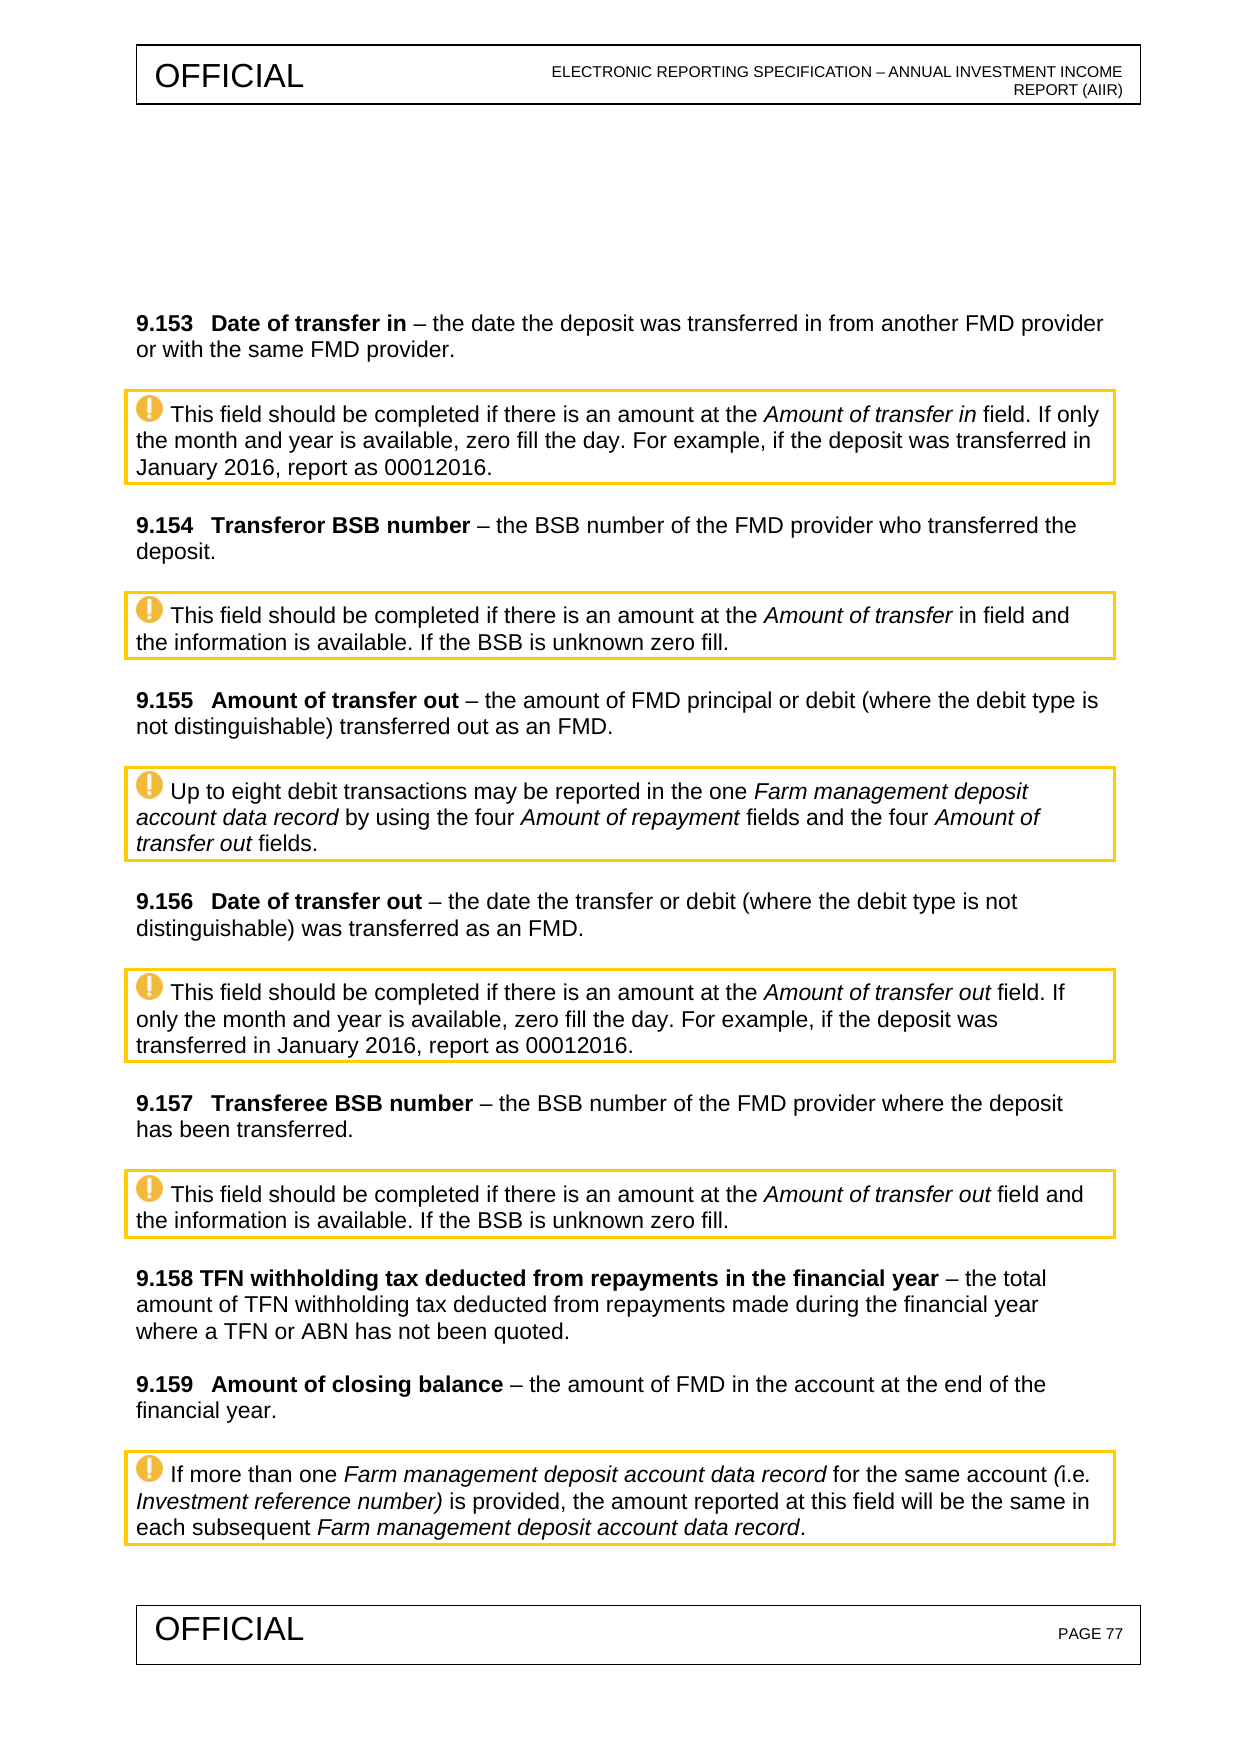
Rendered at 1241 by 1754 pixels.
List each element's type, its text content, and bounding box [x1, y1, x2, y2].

text 9.158 TFN withholding tax deducted from repayments in the financial year – the total amount of TFN withholding tax deducted from repayments made during the financial year where a TFN or ABN has not been quoted. [136, 1265, 1104, 1344]
text This field should be completed if there is an amount at the Amount of transfer in field. If only the month and year is available, zero fill the day. For example, if the deposit was transferred in January 2016, report as 00012016. [128, 392, 1113, 482]
text This field should be completed if there is an amount at the Amount of transfer out field and the information is available. If the BSB is unknown zero fill. [128, 1172, 1113, 1236]
picture [135, 595, 164, 624]
text 9.155 Amount of transfer out – the amount of FMD principal or debit (where the debit type is not distinguishable) transferred out as an FMD. [136, 687, 1104, 739]
text 9.153 Date of transfer in – the date the deposit was transferred in from another FMD provider or with the same FMD provider. [136, 310, 1104, 363]
text This field should be completed if there is an amount at the Amount of transfer in field and the information is available. If the BSB is unknown zero fill. [128, 594, 1113, 657]
text If more than one Farm management deposit account data record for the same account (i.e. Investment reference number) is provided, the amount reported at this field will be the same in each subsequent Farm management deposit account data record. [128, 1453, 1113, 1543]
picture [135, 1454, 164, 1483]
text This field should be completed if there is an amount at the Amount of transfer out field. If only the month and year is available, zero fill the day. For example, if the deposit was transferred in January 2016, report as 00012016. [128, 971, 1113, 1060]
picture [135, 972, 164, 1001]
text 9.157 Transferee BSB number – the BSB number of the FMD provider where the deposit has been transferred. [136, 1090, 1104, 1143]
picture [135, 1174, 164, 1203]
text 9.159 Amount of closing balance – the amount of FMD in the account at the end of the financial year. [136, 1371, 1104, 1423]
picture [135, 771, 164, 800]
picture [135, 394, 164, 423]
text 9.156 Date of transfer out – the date the transfer or debit (where the debit type is not distinguishable) was transferred as an FMD. [136, 888, 1104, 941]
text Up to eight debit transactions may be reported in the one Farm management deposit account data record by using the four Amount of repayment fields and the four Amount of transfer out fields. [128, 769, 1113, 859]
text 9.154 Transferor BSB number – the BSB number of the FMD provider who transferred the deposit. [136, 512, 1104, 564]
